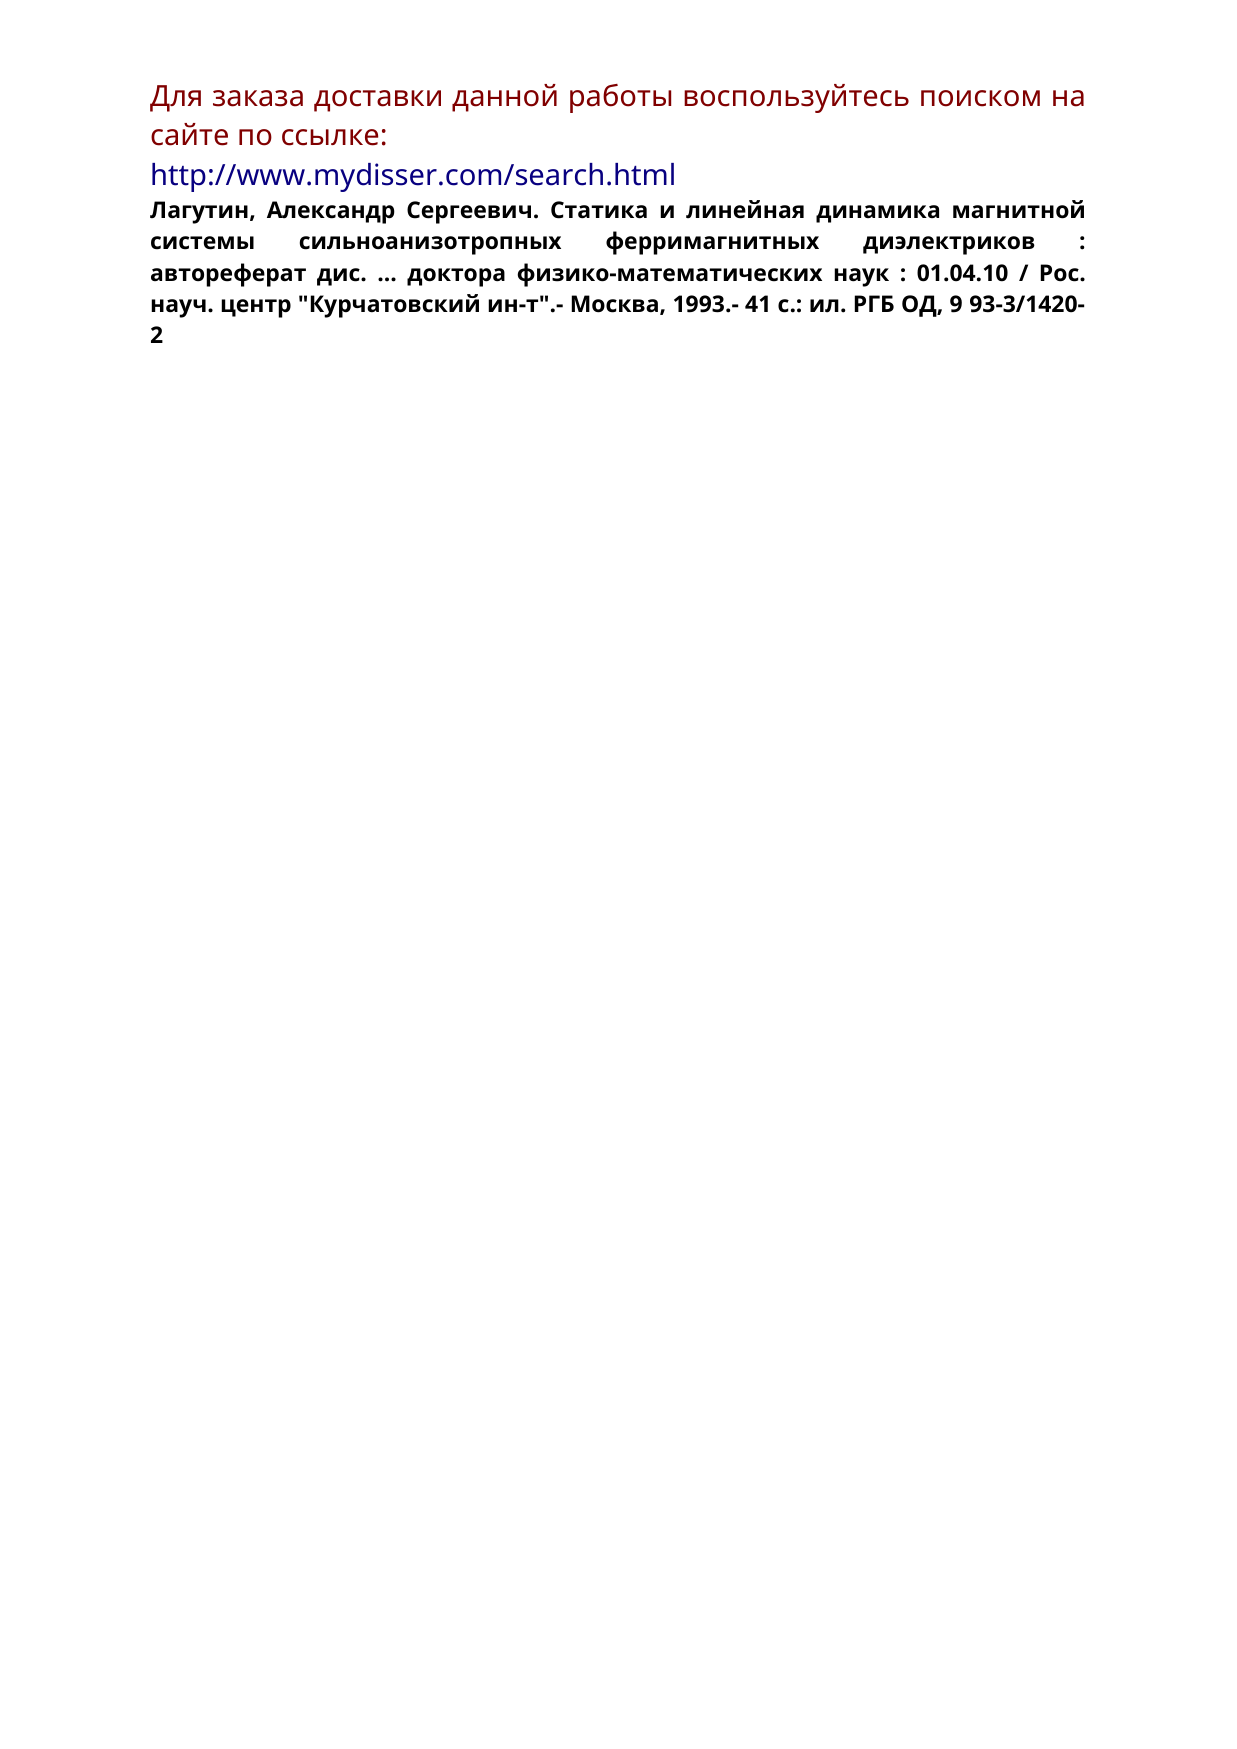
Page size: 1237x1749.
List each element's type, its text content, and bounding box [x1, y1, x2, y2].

text Лагутин, Александр Сергеевич. Статика и линейная динамика магнитной системы сильноанизотропных ферримагнитных диэлектриков : автореферат дис. ... доктора физико-математических наук : 01.04.10 / Рос. науч. центр "Курчатовский ин-т".- Москва, 1993.- 41 с.: ил. РГБ ОД, 9 93-3/1420-2 [150, 194, 1086, 350]
